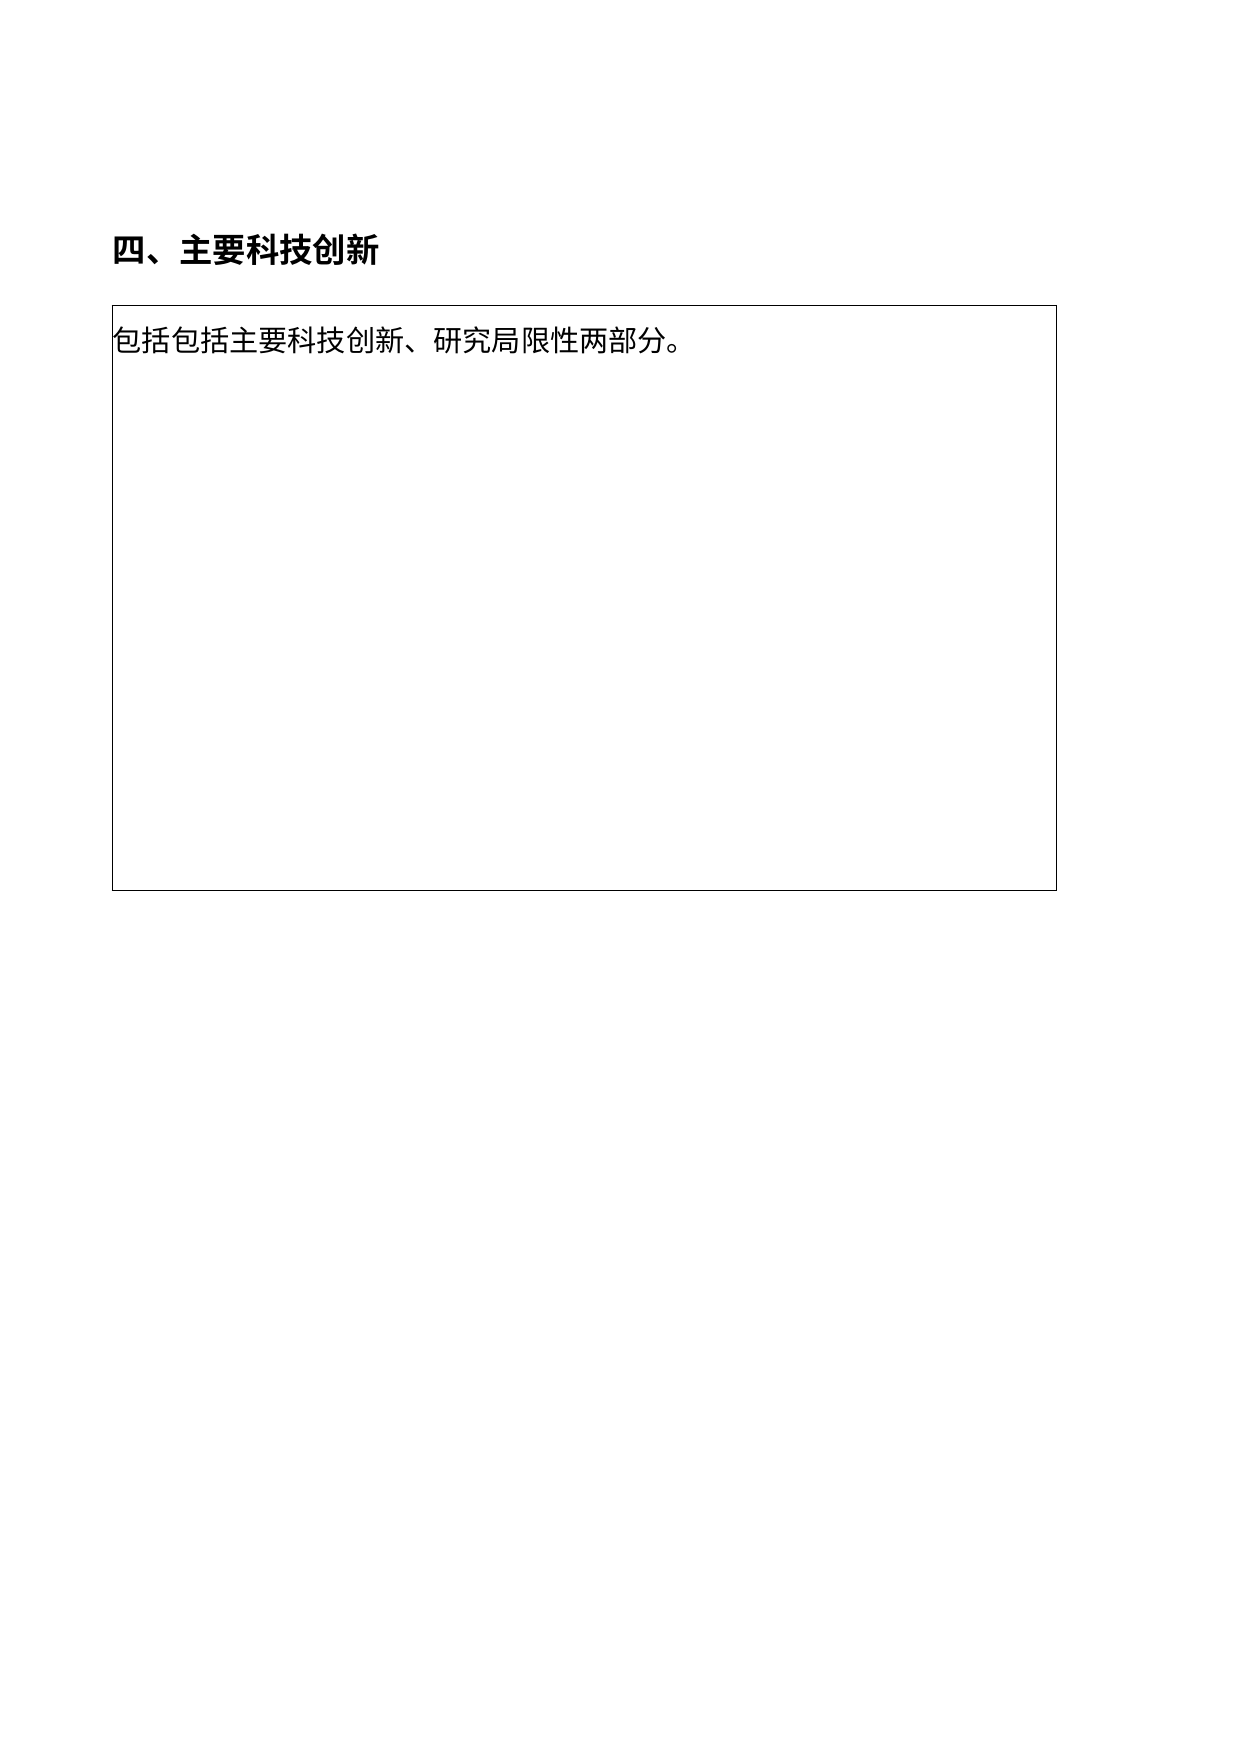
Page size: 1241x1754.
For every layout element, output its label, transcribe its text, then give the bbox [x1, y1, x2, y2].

table_header 包括包括主要科技创新、研究局限性两部分。 [113, 306, 1056, 890]
text 四、主要科技创新 [112, 216, 1128, 281]
